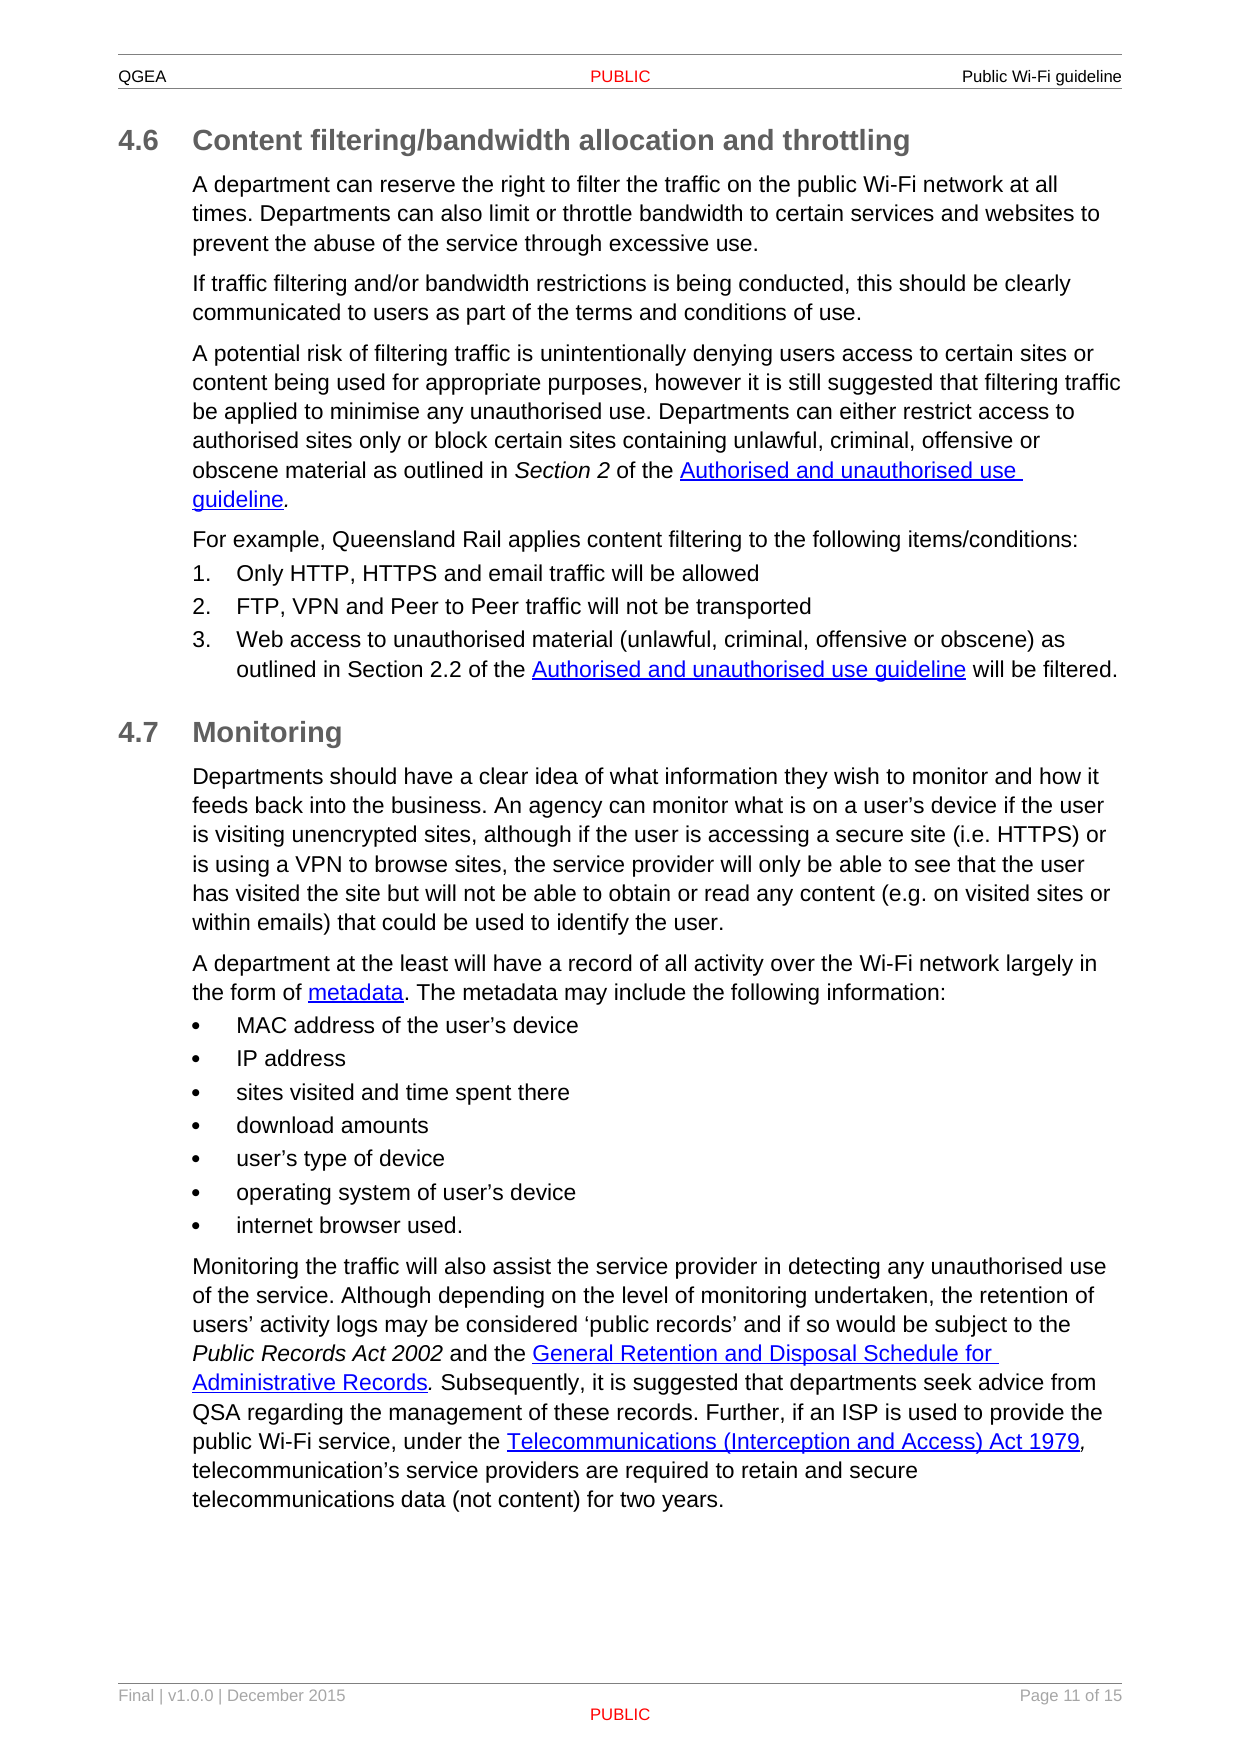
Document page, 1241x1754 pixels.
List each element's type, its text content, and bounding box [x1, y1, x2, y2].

text For example, Queensland Rail applies content filtering to the following items/conditions: [192, 523, 1122, 553]
subtitle Monitoring [118, 715, 1122, 749]
text A potential risk of filtering traffic is unintentionally denying users access to certain sites or content being used for appropriate purposes, however it is still suggested that filtering traffic be applied to minimise any unauthorised use. Departments can either restrict access to authorised sites only or block certain sites containing unlawful, criminal, offensive or obscene material as outlined in Section 2 of the Authorised and unauthorised use guideline. [192, 337, 1122, 512]
list Only HTTP, HTTPS and email traffic will be allowed [192, 557, 1122, 586]
text If traffic filtering and/or bandwidth restrictions is being conducted, this should be clearly communicated to users as part of the terms and conditions of use. [192, 267, 1122, 326]
text MAC address of the user’s device [192, 1009, 1122, 1038]
text Departments should have a clear idea of what information they wish to monitor and how it feeds back into the business. An agency can monitor what is on a user’s device if the user is visiting unencrypted sites, although if the user is accessing a secure site (i.e. HTTPS) or is using a VPN to browse sites, the service provider will only be able to see that the user has visited the site but will not be able to obtain or read any content (e.g. on visited sites or within emails) that could be used to identify the user. [192, 760, 1122, 935]
text download amounts [192, 1109, 1122, 1138]
text operating system of user’s device [192, 1176, 1122, 1205]
text internet browser used. [192, 1209, 1122, 1238]
text A department can reserve the right to filter the traffic on the public Wi-Fi network at all times. Departments can also limit or throttle bandwidth to certain services and websites to prevent the abuse of the service through excessive use. [192, 168, 1122, 256]
text A department at the least will have a record of all activity over the Wi-Fi network largely in the form of metadata. The metadata may include the following information: [192, 947, 1122, 1005]
list Web access to unauthorised material (unlawful, criminal, offensive or obscene) as outlined in Section 2.2 of the Authorised and unauthorised use guideline will be filtered. [192, 623, 1122, 682]
text sites visited and time spent there [192, 1076, 1122, 1105]
text Monitoring the traffic will also assist the service provider in detecting any unauthorised use of the service. Although depending on the level of monitoring undertaken, the retention of users’ activity logs may be considered ‘public records’ and if so would be subject to the Public Records Act 2002 and the General Retention and Disposal Schedule for Administrative Records. Subsequently, it is suggested that departments seek advice from QSA regarding the management of these records. Further, if an ISP is used to provide the public Wi-Fi service, under the Telecommunications (Interception and Access) Act 1979, telecommunication’s service providers are required to retain and secure telecommunications data (not content) for two years. [192, 1250, 1122, 1512]
text IP address [192, 1042, 1122, 1072]
subtitle Content filtering/bandwidth allocation and throttling [118, 123, 1122, 157]
text user’s type of device [192, 1142, 1122, 1172]
list FTP, VPN and Peer to Peer traffic will not be transported [192, 590, 1122, 619]
